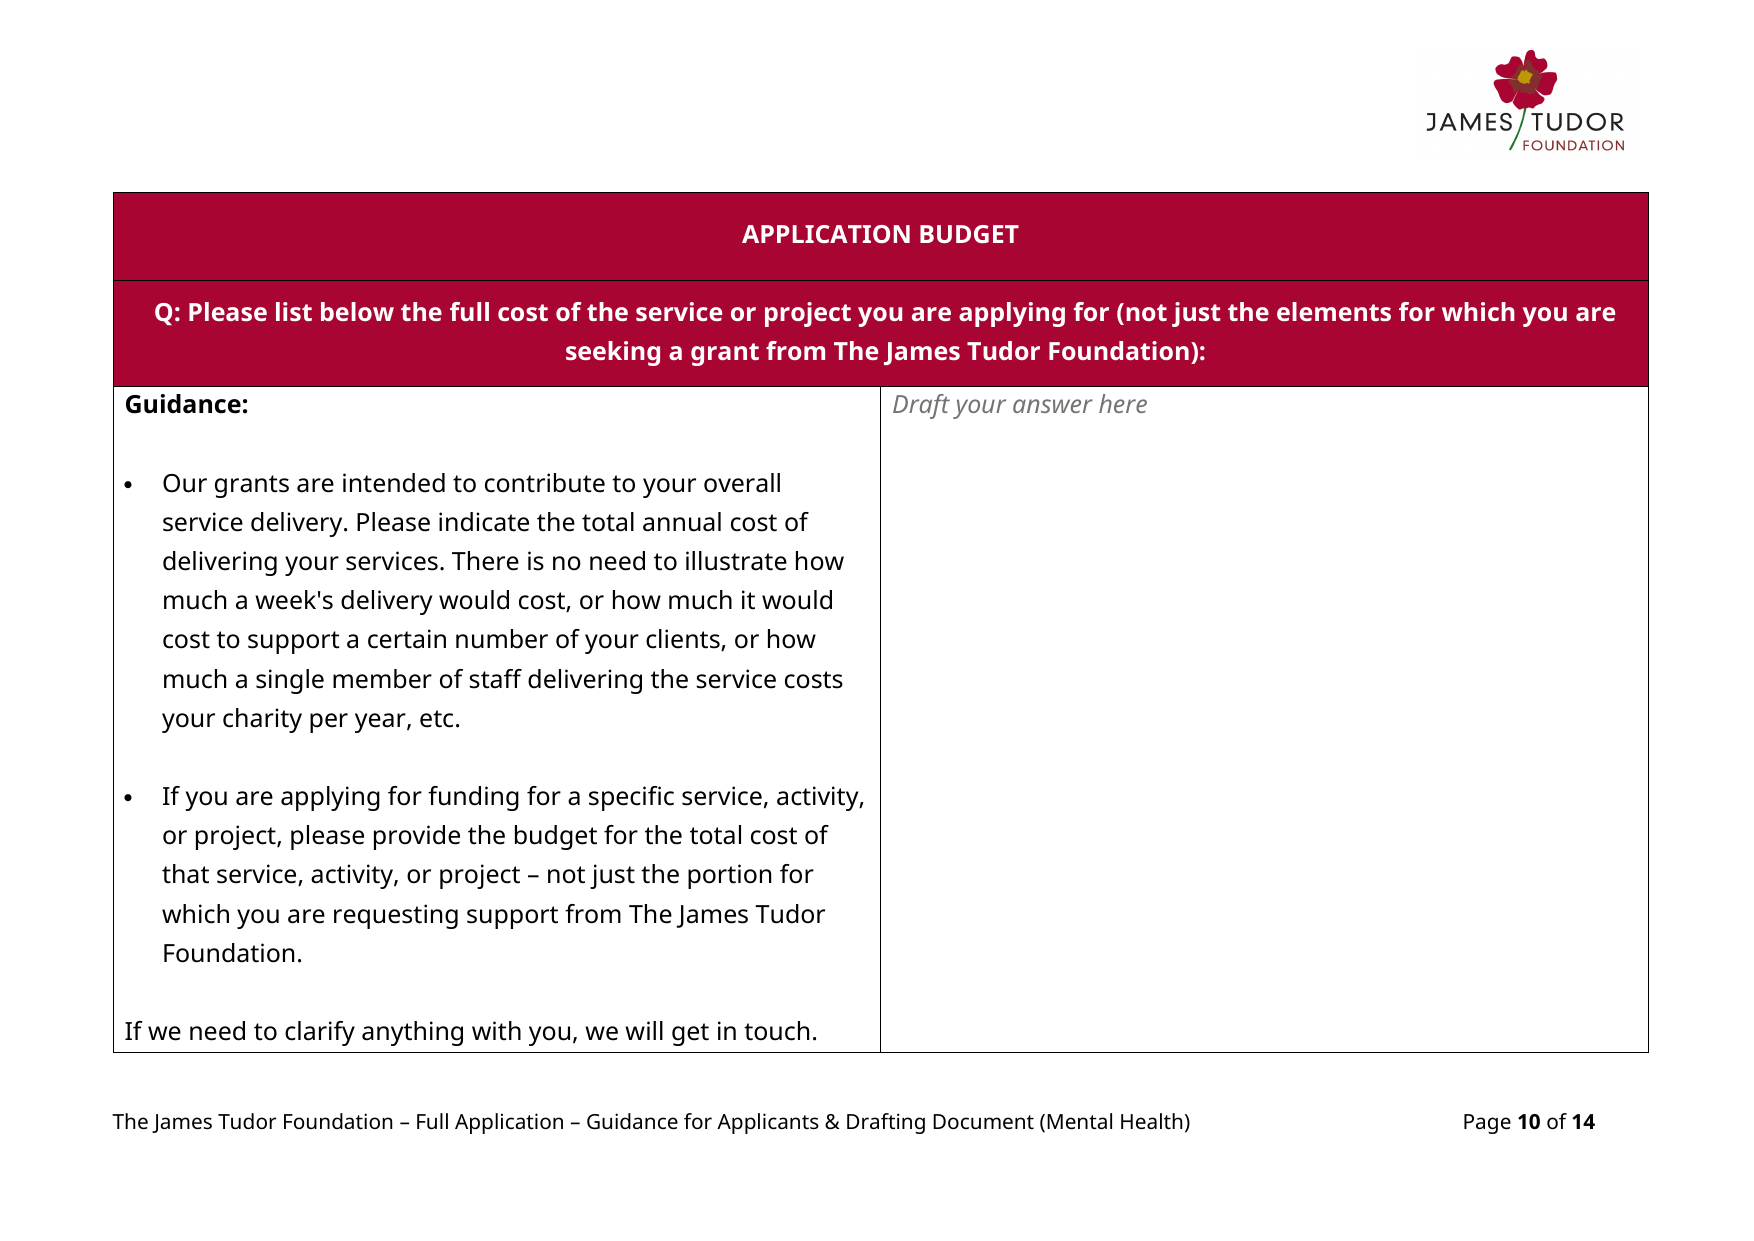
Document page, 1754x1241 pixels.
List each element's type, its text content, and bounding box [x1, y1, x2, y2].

picture [1414, 44, 1642, 161]
table_cell Q: Please list below the full cost of the service or project you are applying for (not just the elements for which you are seeking a grant from The James Tudor Foundation): [114, 281, 1648, 386]
table_cell Draft your answer here [881, 387, 1648, 1052]
table_header APPLICATION BUDGET [114, 193, 1648, 280]
